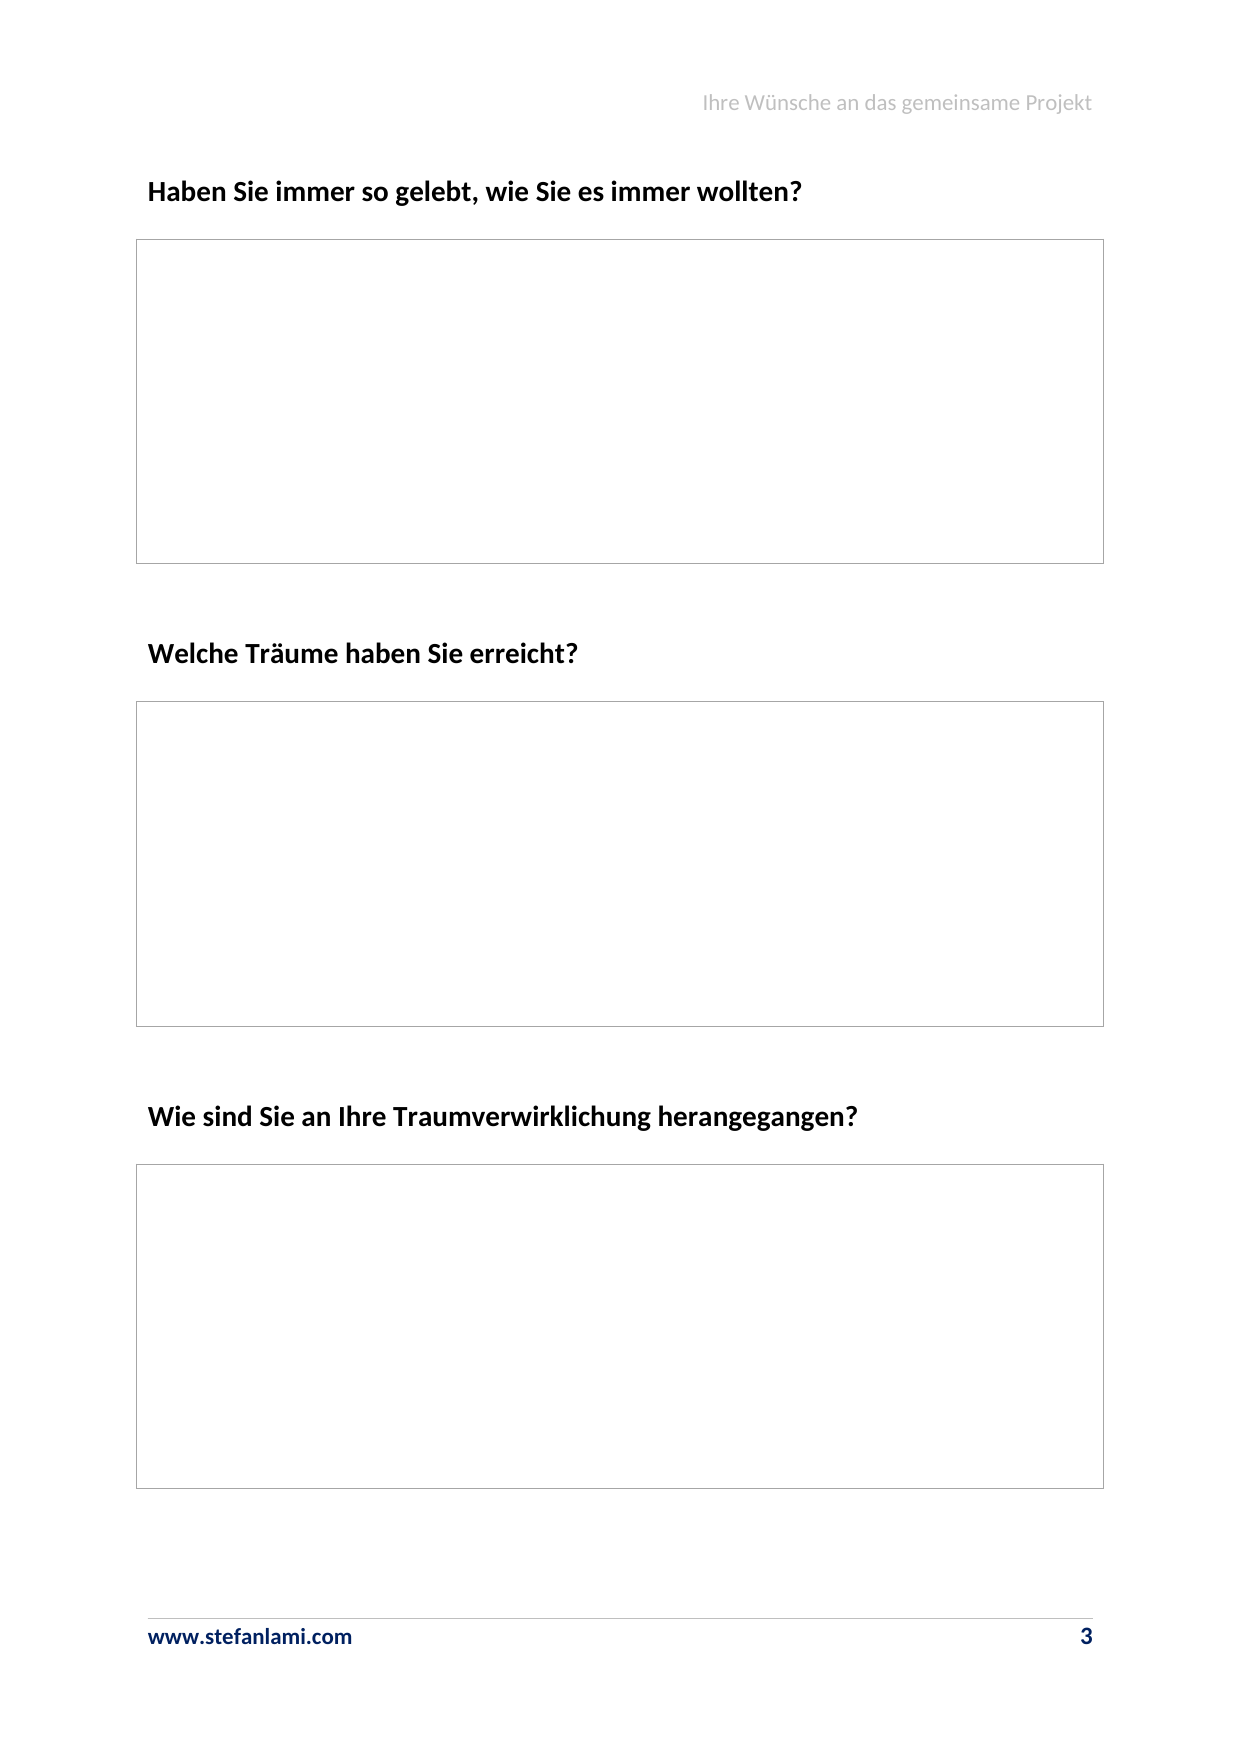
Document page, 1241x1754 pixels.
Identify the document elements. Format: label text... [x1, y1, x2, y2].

table_header [137, 702, 1103, 1026]
table_header [137, 1165, 1103, 1488]
text Wie sind Sie an Ihre Traumverwirklichung herangegangen? [148, 1098, 1093, 1133]
text Welche Träume haben Sie erreicht? [148, 635, 1093, 671]
table_header [137, 240, 1103, 563]
text Haben Sie immer so gelebt, wie Sie es immer wollten? [148, 173, 1093, 208]
